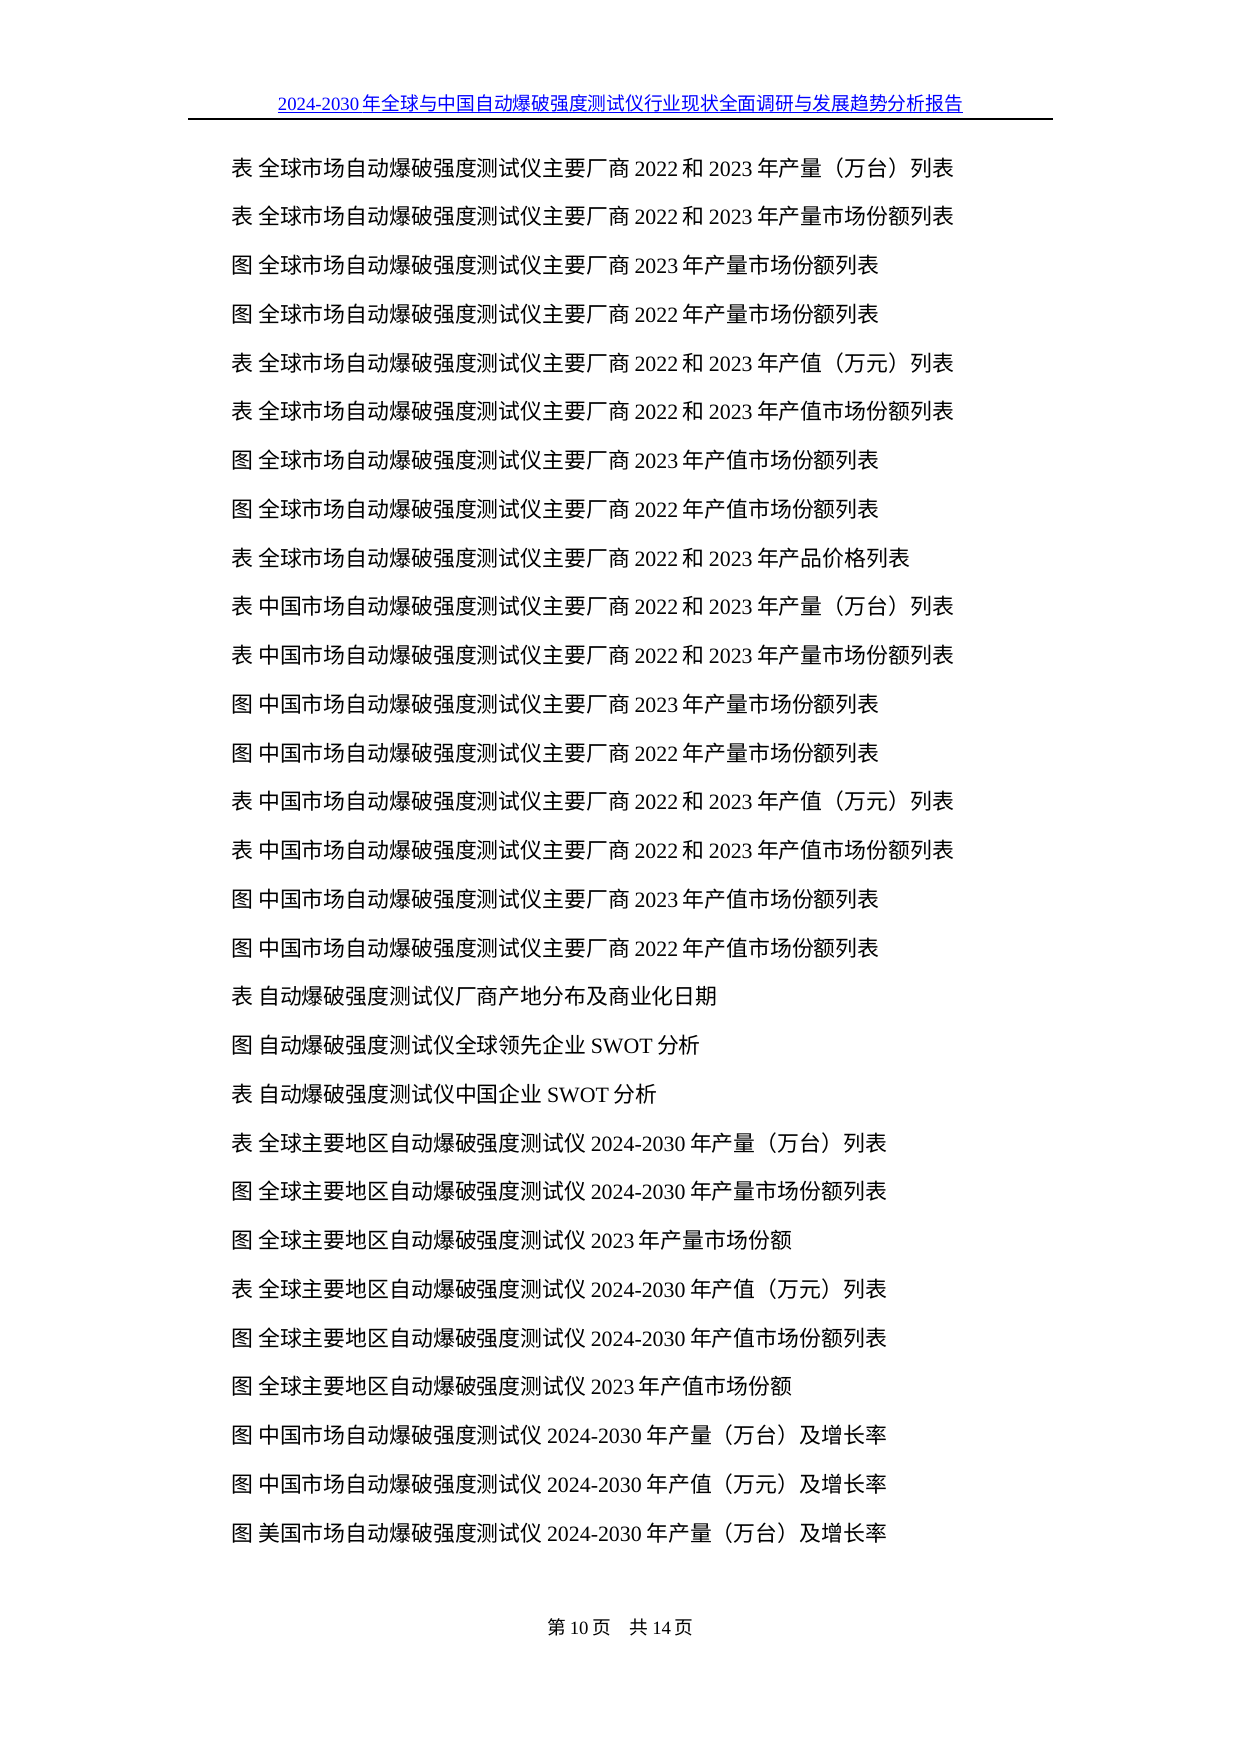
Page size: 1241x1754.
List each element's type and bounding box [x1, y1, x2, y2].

text [187, 150, 1053, 1548]
